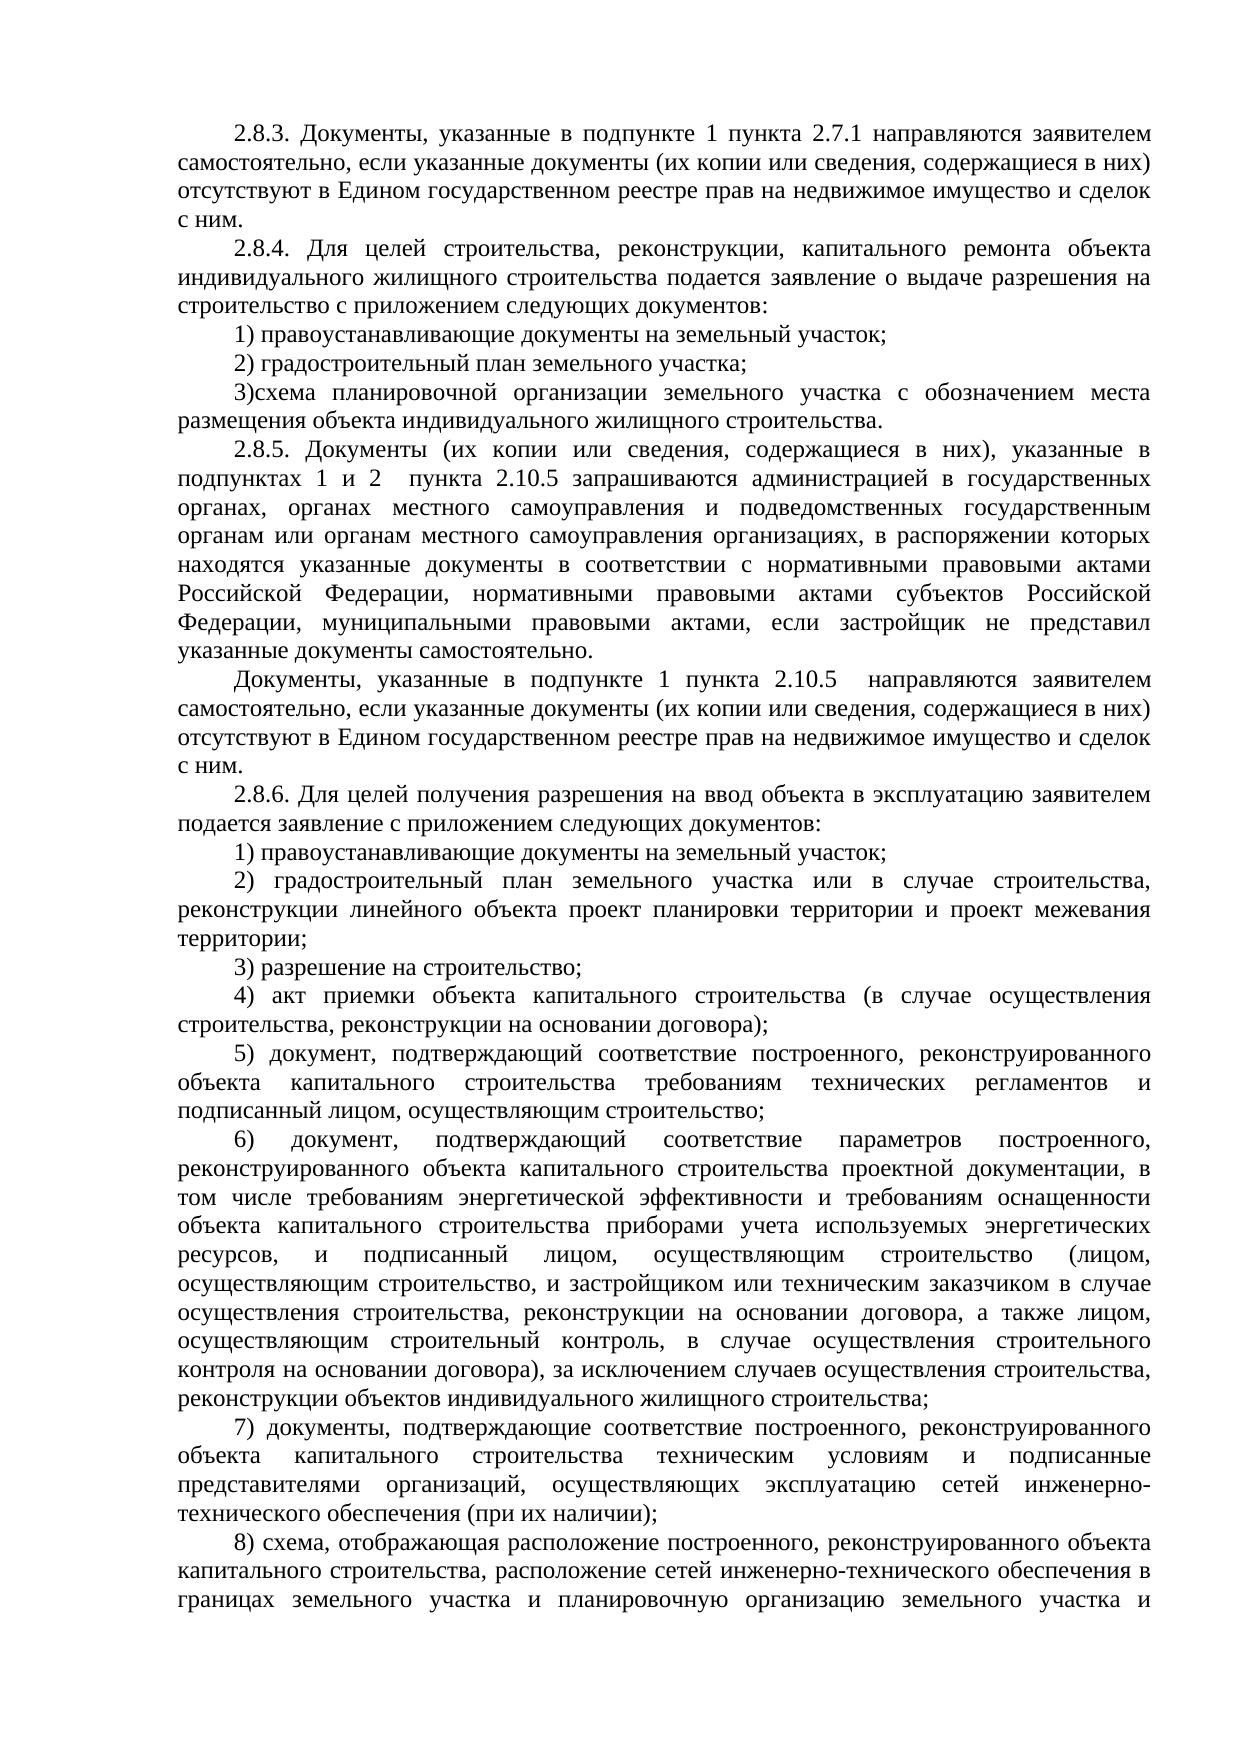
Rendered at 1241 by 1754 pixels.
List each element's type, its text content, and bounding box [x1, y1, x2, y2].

text 7) документы, подтверждающие соответствие построенного, реконструированного объекта капитального строительства техническим условиям и подписанные представителями организаций, осуществляющих эксплуатацию сетей инженерно-технического обеспечения (при их наличии); [177, 1412, 1152, 1527]
text 3)схема планировочной организации земельного участка с обозначением места размещения объекта индивидуального жилищного строительства. [177, 377, 1152, 434]
text 5) документ, подтверждающий соответствие построенного, реконструированного объекта капитального строительства требованиям технических регламентов и подписанный лицом, осуществляющим строительство; [177, 1038, 1152, 1124]
text 6) документ, подтверждающий соответствие параметров построенного, реконструированного объекта капитального строительства проектной документации, в том числе требованиям энергетической эффективности и требованиям оснащенности объекта капитального строительства приборами учета используемых энергетических ресурсов, и подписанный лицом, осуществляющим строительство (лицом, осуществляющим строительство, и застройщиком или техническим заказчиком в случае осуществления строительства, реконструкции на основании договора, а также лицом, осуществляющим строительный контроль, в случае осуществления строительного контроля на основании договора), за исключением случаев осуществления строительства, реконструкции объектов индивидуального жилищного строительства; [177, 1124, 1152, 1412]
text Документы, указанные в подпункте 1 пункта 2.10.5 направляются заявителем самостоятельно, если указанные документы (их копии или сведения, содержащиеся в них) отсутствуют в Едином государственном реестре прав на недвижимое имущество и сделок с ним. [177, 664, 1152, 779]
text 4) акт приемки объекта капитального строительства (в случае осуществления строительства, реконструкции на основании договора); [177, 981, 1152, 1038]
text 1) правоустанавливающие документы на земельный участок; [177, 319, 1152, 348]
text 2) градостроительный план земельного участка; [177, 348, 1152, 377]
text 2.8.4. Для целей строительства, реконструкции, капитального ремонта объекта индивидуального жилищного строительства подается заявление о выдаче разрешения на строительство с приложением следующих документов: [177, 233, 1152, 319]
text 2.8.3. Документы, указанные в подпункте 1 пункта 2.7.1 направляются заявителем самостоятельно, если указанные документы (их копии или сведения, содержащиеся в них) отсутствуют в Едином государственном реестре прав на недвижимое имущество и сделок с ним. [177, 118, 1152, 233]
text 2.8.6. Для целей получения разрешения на ввод объекта в эксплуатацию заявителем подается заявление с приложением следующих документов: [177, 779, 1152, 837]
text 2) градостроительный план земельного участка или в случае строительства, реконструкции линейного объекта проект планировки территории и проект межевания территории; [177, 866, 1152, 952]
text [177, 1527, 1152, 1613]
text 3) разрешение на строительство; [177, 952, 1152, 981]
text 1) правоустанавливающие документы на земельный участок; [177, 837, 1152, 866]
text 2.8.5. Документы (их копии или сведения, содержащиеся в них), указанные в подпунктах 1 и 2 пункта 2.10.5 запрашиваются администрацией в государственных органах, органах местного самоуправления и подведомственных государственным органам или органам местного самоуправления организациях, в распоряжении которых находятся указанные документы в соответствии с нормативными правовыми актами Российской Федерации, нормативными правовыми актами субъектов Российской Федерации, муниципальными правовыми актами, если застройщик не представил указанные документы самостоятельно. [177, 434, 1152, 664]
